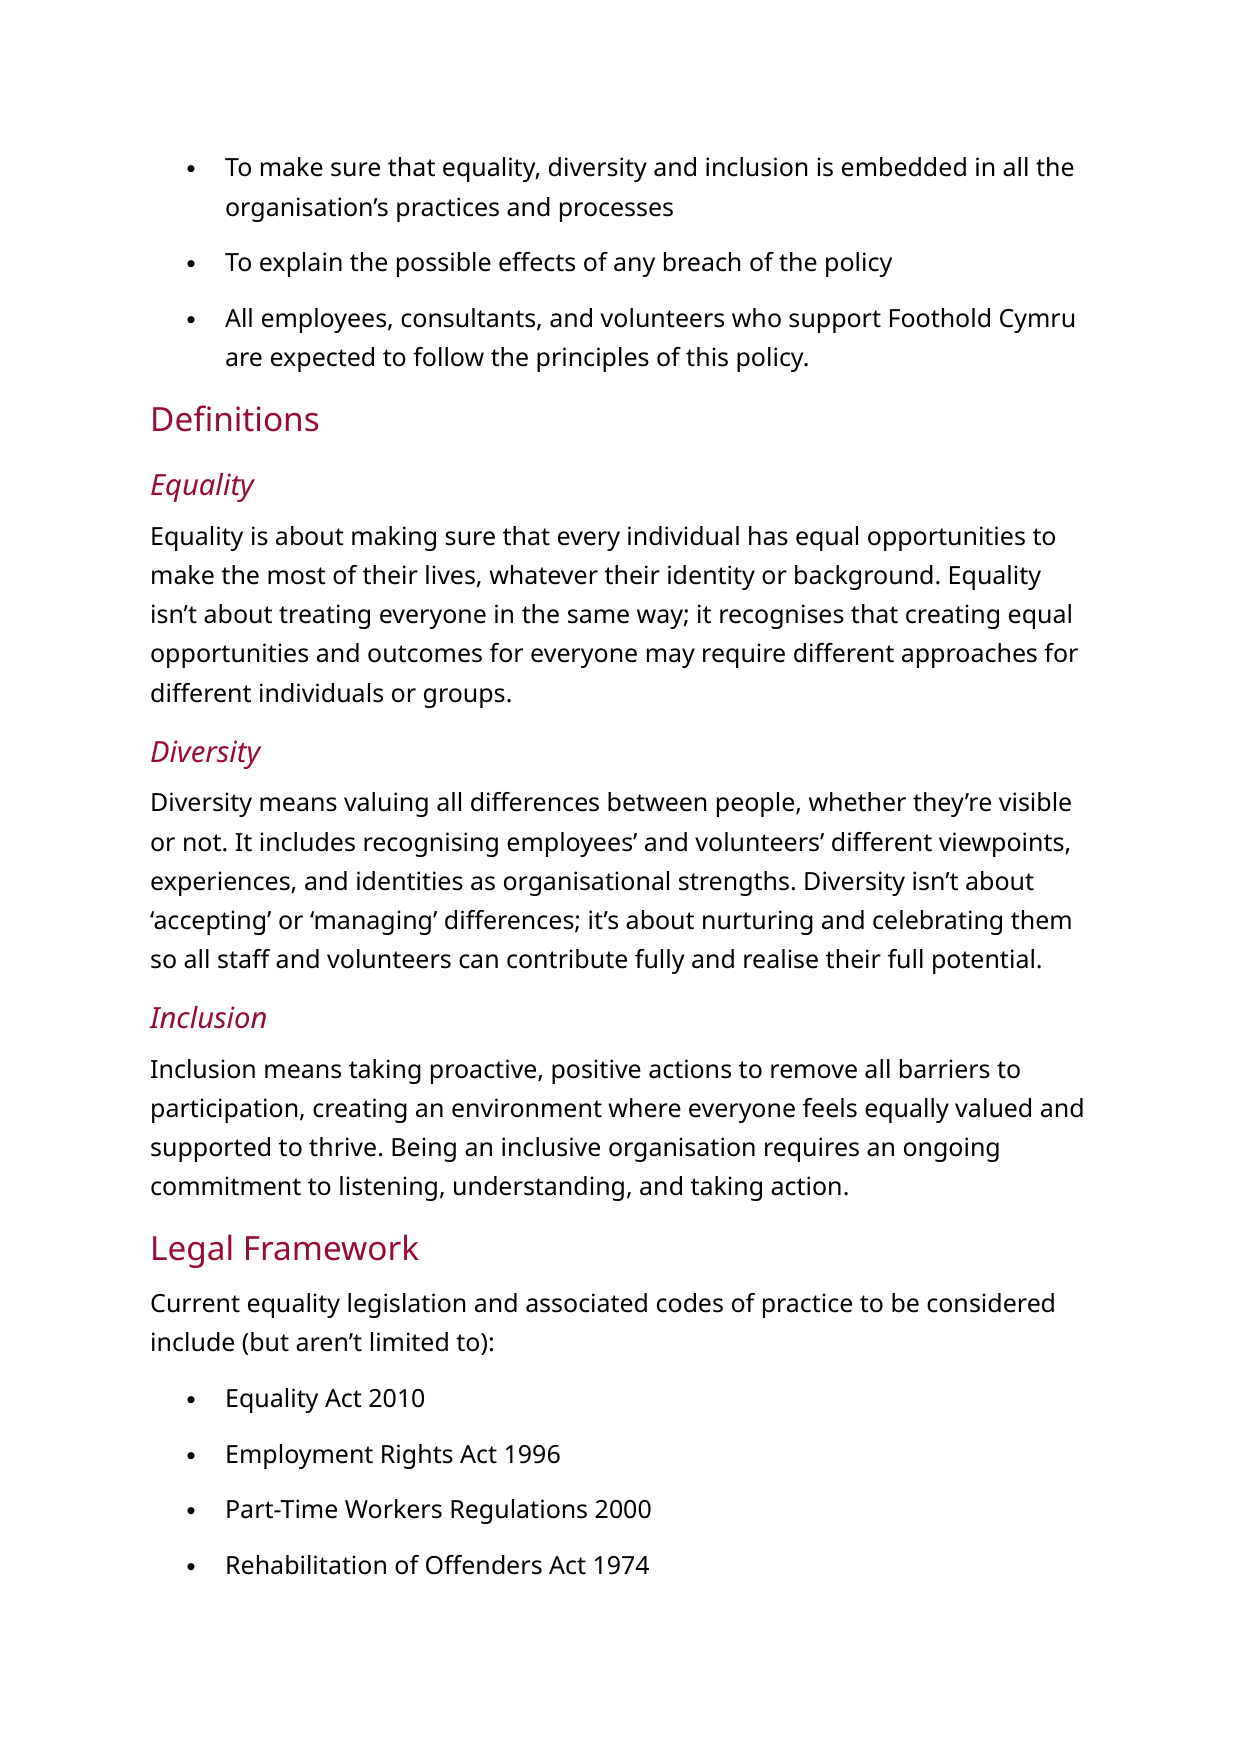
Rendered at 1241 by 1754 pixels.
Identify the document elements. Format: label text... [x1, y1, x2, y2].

list Employment Rights Act 1996 [187, 1436, 1090, 1470]
subtitle Inclusion [150, 998, 1090, 1037]
list Rehabilitation of Offenders Act 1974 [187, 1548, 1090, 1582]
list Equality Act 2010 [187, 1380, 1090, 1414]
text Equality is about making sure that every individual has equal opportunities to make the most of their lives, whatever their identity or background. Equality isn’t about treating everyone in the same way; it recognises that creating equal opportunities and outcomes for everyone may require different approaches for different individuals or groups. [150, 519, 1090, 709]
text Diversity means valuing all differences between people, whether they’re visible or not. It includes recognising employees’ and volunteers’ different viewpoints, experiences, and identities as organisational strengths. Diversity isn’t about ‘accepting’ or ‘managing’ differences; it’s about nurturing and celebrating them so all staff and volunteers can contribute fully and realise their full potential. [150, 785, 1090, 976]
subtitle Equality [150, 465, 1090, 504]
text Inclusion means taking proactive, positive actions to remove all barriers to participation, creating an environment where everyone feels equally valued and supported to thrive. Being an inclusive organisation requires an ongoing commitment to listening, understanding, and taking action. [150, 1052, 1090, 1203]
subtitle Definitions [150, 396, 1090, 441]
text Current equality legislation and associated codes of practice to be considered include (but aren’t limited to): [150, 1285, 1090, 1359]
subtitle Legal Framework [150, 1225, 1090, 1270]
list Part-Time Workers Regulations 2000 [187, 1492, 1090, 1526]
subtitle Diversity [150, 731, 1090, 771]
list To explain the possible effects of any breach of the policy [187, 245, 1090, 279]
list To make sure that equality, diversity and inclusion is embedded in all the organisation’s practices and processes [187, 150, 1090, 223]
list All employees, consultants, and volunteers who support Foothold Cymru are expected to follow the principles of this policy. [187, 301, 1090, 374]
